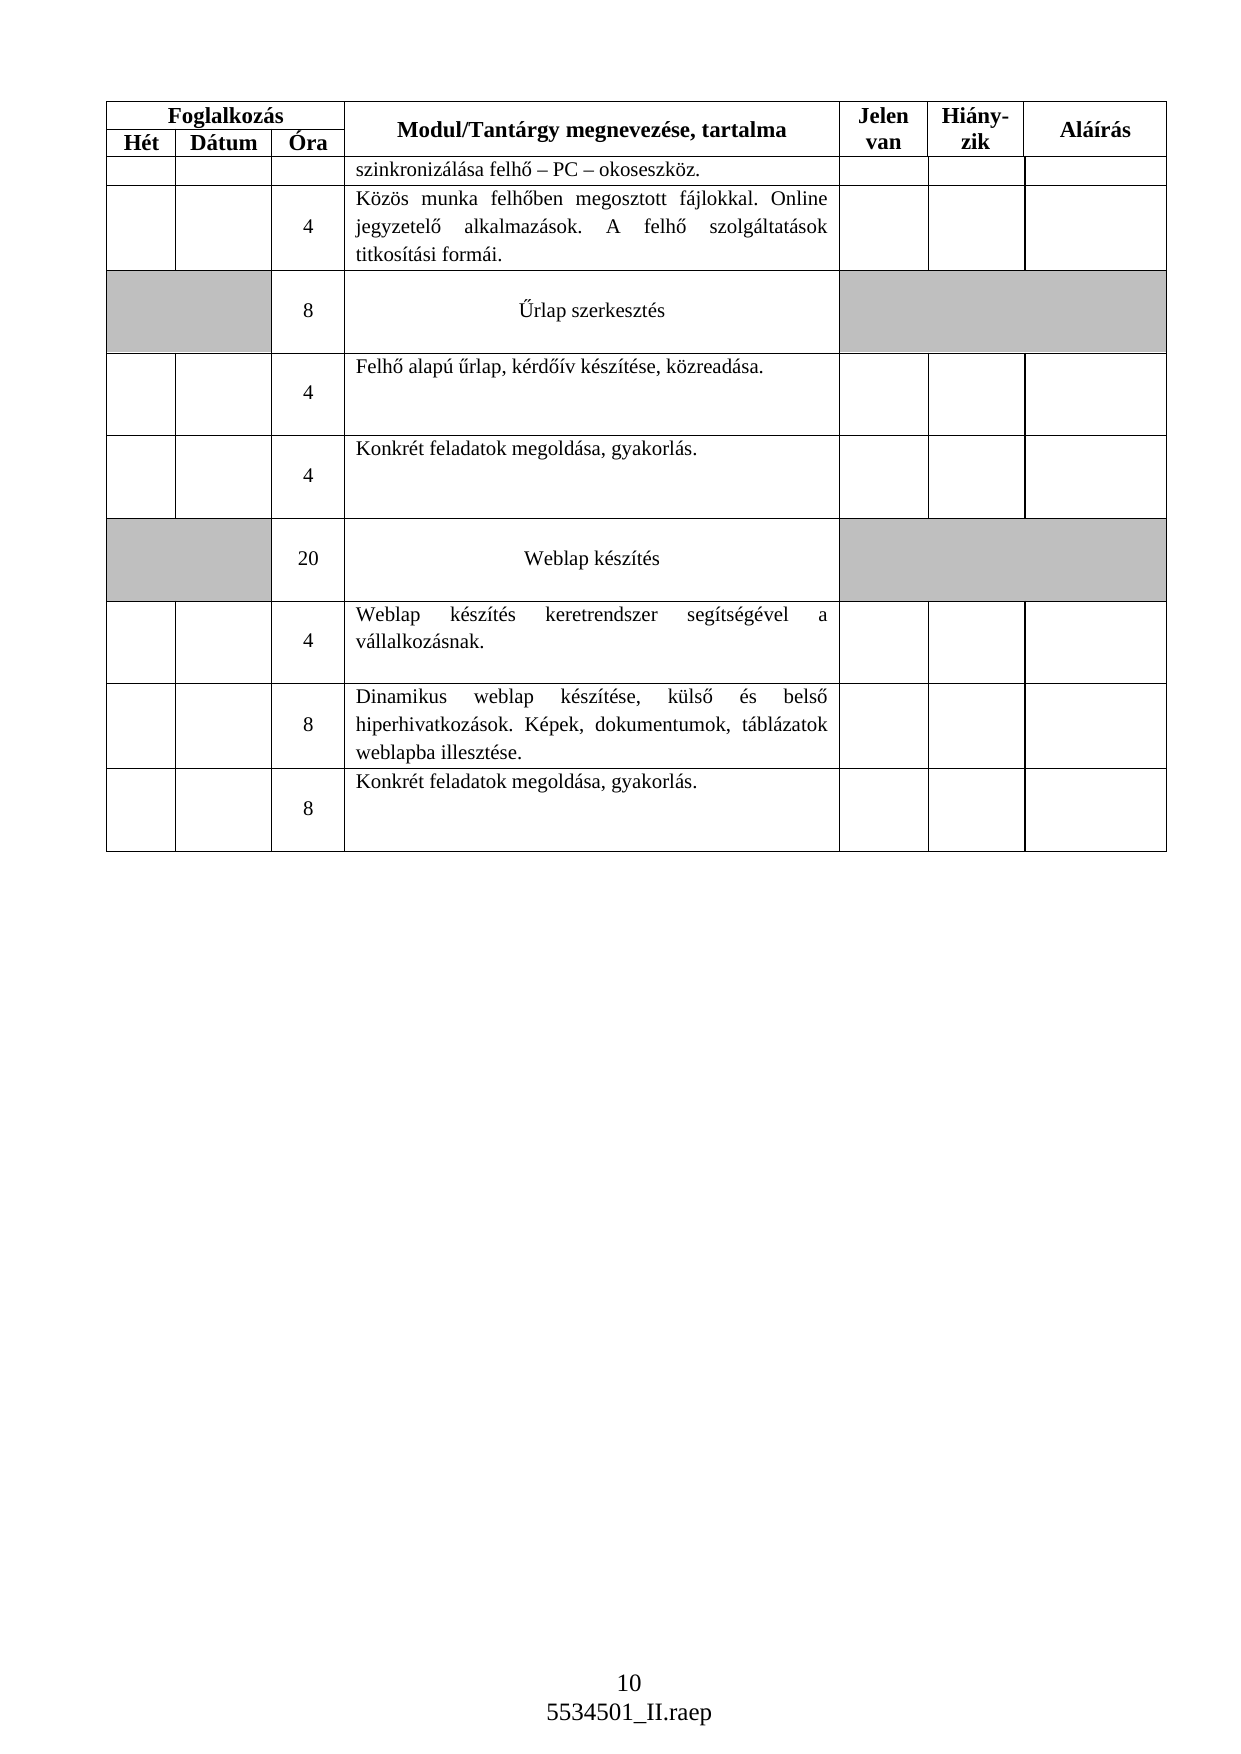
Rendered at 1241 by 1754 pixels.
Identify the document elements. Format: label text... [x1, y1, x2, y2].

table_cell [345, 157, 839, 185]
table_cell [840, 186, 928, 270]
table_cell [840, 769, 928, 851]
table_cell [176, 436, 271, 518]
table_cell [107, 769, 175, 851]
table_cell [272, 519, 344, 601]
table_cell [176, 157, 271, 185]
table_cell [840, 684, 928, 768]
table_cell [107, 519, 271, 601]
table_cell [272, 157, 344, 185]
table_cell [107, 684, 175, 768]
table_cell Óra [272, 130, 344, 156]
table_cell Hét [107, 130, 175, 156]
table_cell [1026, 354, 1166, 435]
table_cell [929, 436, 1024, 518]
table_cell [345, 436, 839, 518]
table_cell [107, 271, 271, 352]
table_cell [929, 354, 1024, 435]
table_header Jelen van (fő) [840, 102, 927, 156]
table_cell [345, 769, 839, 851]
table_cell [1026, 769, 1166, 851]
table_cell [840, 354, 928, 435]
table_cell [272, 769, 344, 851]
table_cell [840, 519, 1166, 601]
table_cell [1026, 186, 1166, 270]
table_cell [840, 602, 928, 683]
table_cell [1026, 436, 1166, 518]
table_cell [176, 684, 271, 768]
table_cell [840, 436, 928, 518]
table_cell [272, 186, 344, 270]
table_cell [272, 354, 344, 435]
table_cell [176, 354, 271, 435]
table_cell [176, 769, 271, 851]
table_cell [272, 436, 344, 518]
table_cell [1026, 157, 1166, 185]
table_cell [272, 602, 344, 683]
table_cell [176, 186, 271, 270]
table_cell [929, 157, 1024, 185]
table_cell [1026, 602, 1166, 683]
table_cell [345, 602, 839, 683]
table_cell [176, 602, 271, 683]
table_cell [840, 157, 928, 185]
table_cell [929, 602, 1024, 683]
table_header Aláírás [1024, 102, 1166, 156]
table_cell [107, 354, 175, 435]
table_cell Dátum [176, 130, 271, 156]
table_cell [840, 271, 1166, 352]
table_header Modul/Tantárgy megnevezése, tartalma [345, 102, 839, 156]
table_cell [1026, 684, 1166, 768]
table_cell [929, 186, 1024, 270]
table_header Hiány- zik (fő) [928, 102, 1023, 156]
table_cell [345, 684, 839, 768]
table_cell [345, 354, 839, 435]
table_header Foglalkozás [107, 102, 344, 128]
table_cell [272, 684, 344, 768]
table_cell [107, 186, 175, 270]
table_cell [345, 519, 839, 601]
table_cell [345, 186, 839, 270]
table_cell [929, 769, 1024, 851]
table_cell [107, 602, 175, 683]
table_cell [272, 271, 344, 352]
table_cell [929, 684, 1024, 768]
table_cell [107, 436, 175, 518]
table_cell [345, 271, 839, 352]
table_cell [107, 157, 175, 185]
